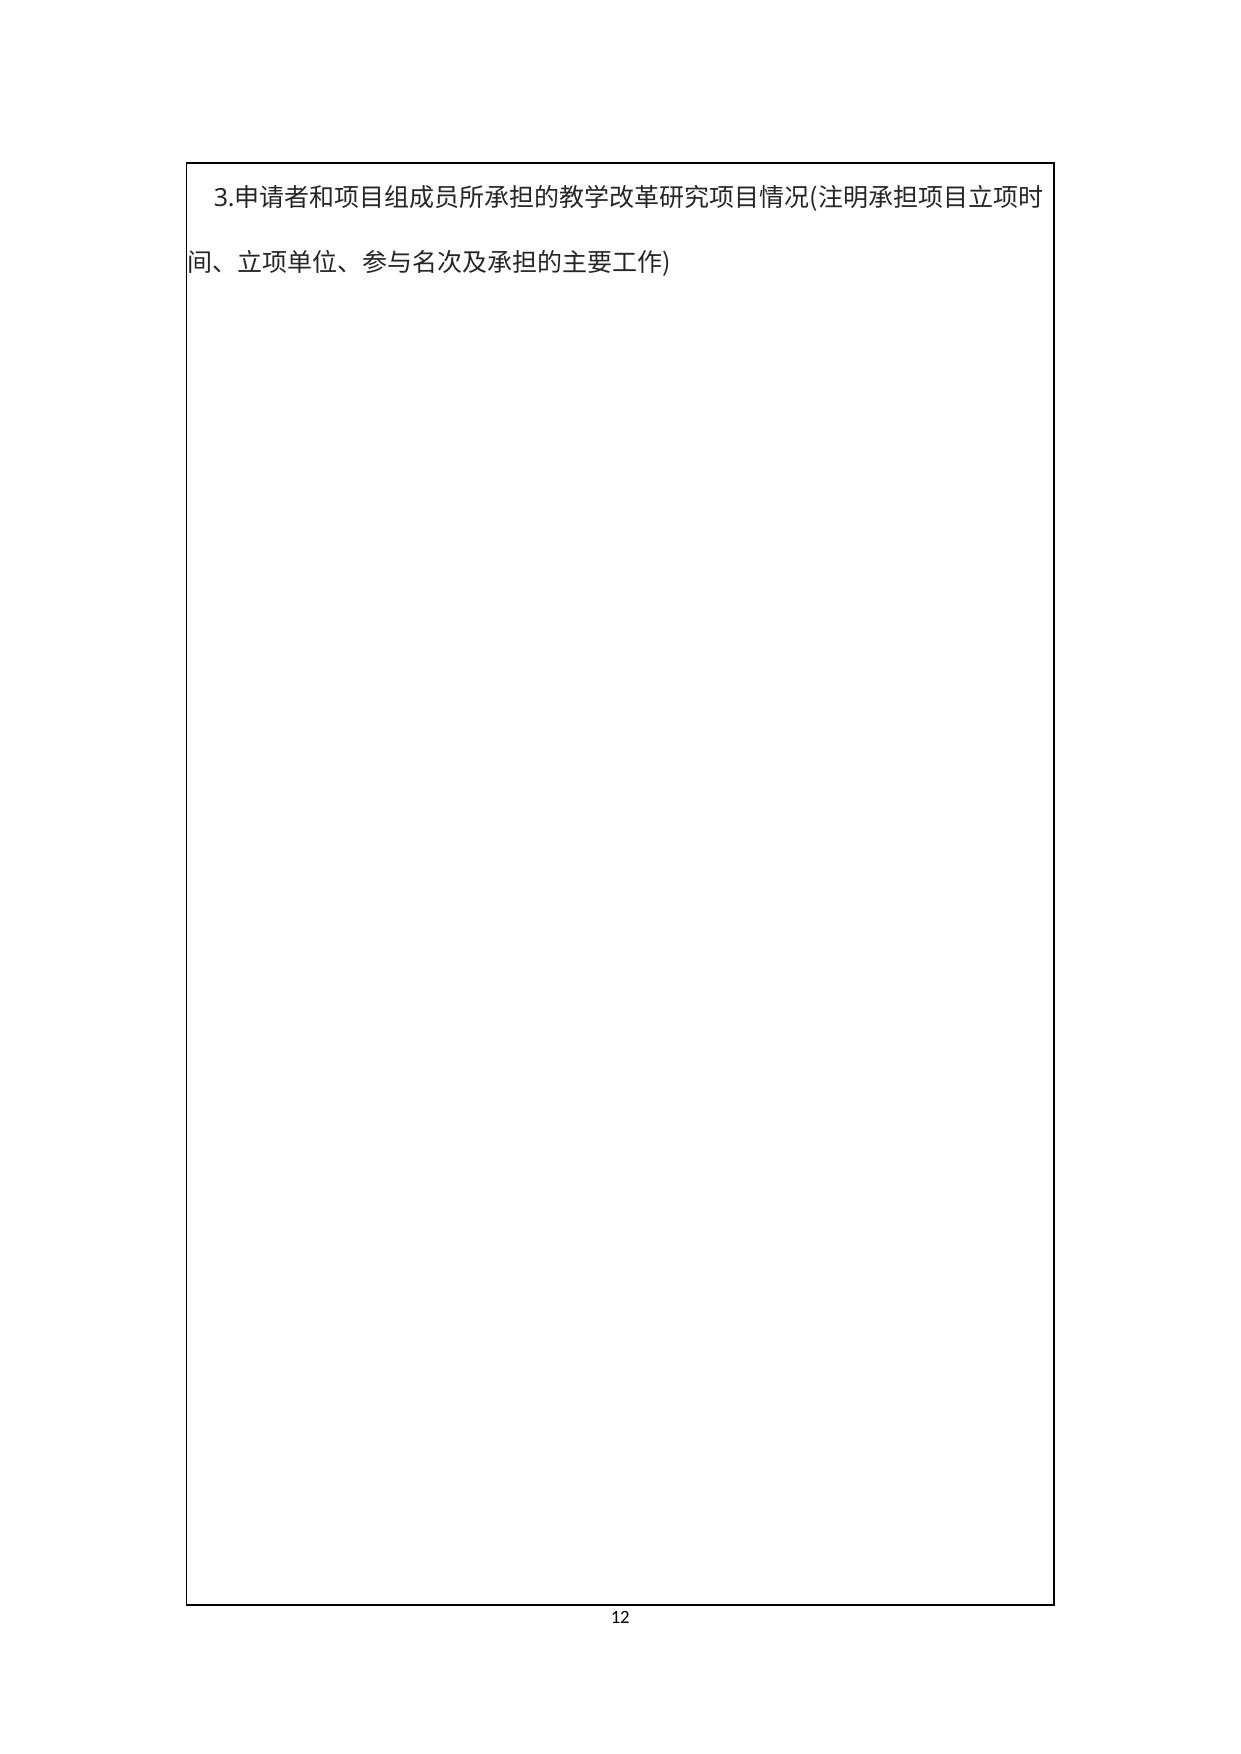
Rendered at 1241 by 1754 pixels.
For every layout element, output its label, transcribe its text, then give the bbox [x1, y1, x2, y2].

table_cell 3.申请者和项目组成员所承担的教学改革研究项目情况(注明承担项目立项时间、立项单位、参与名次及承担的主要工作) [187, 164, 1053, 1604]
